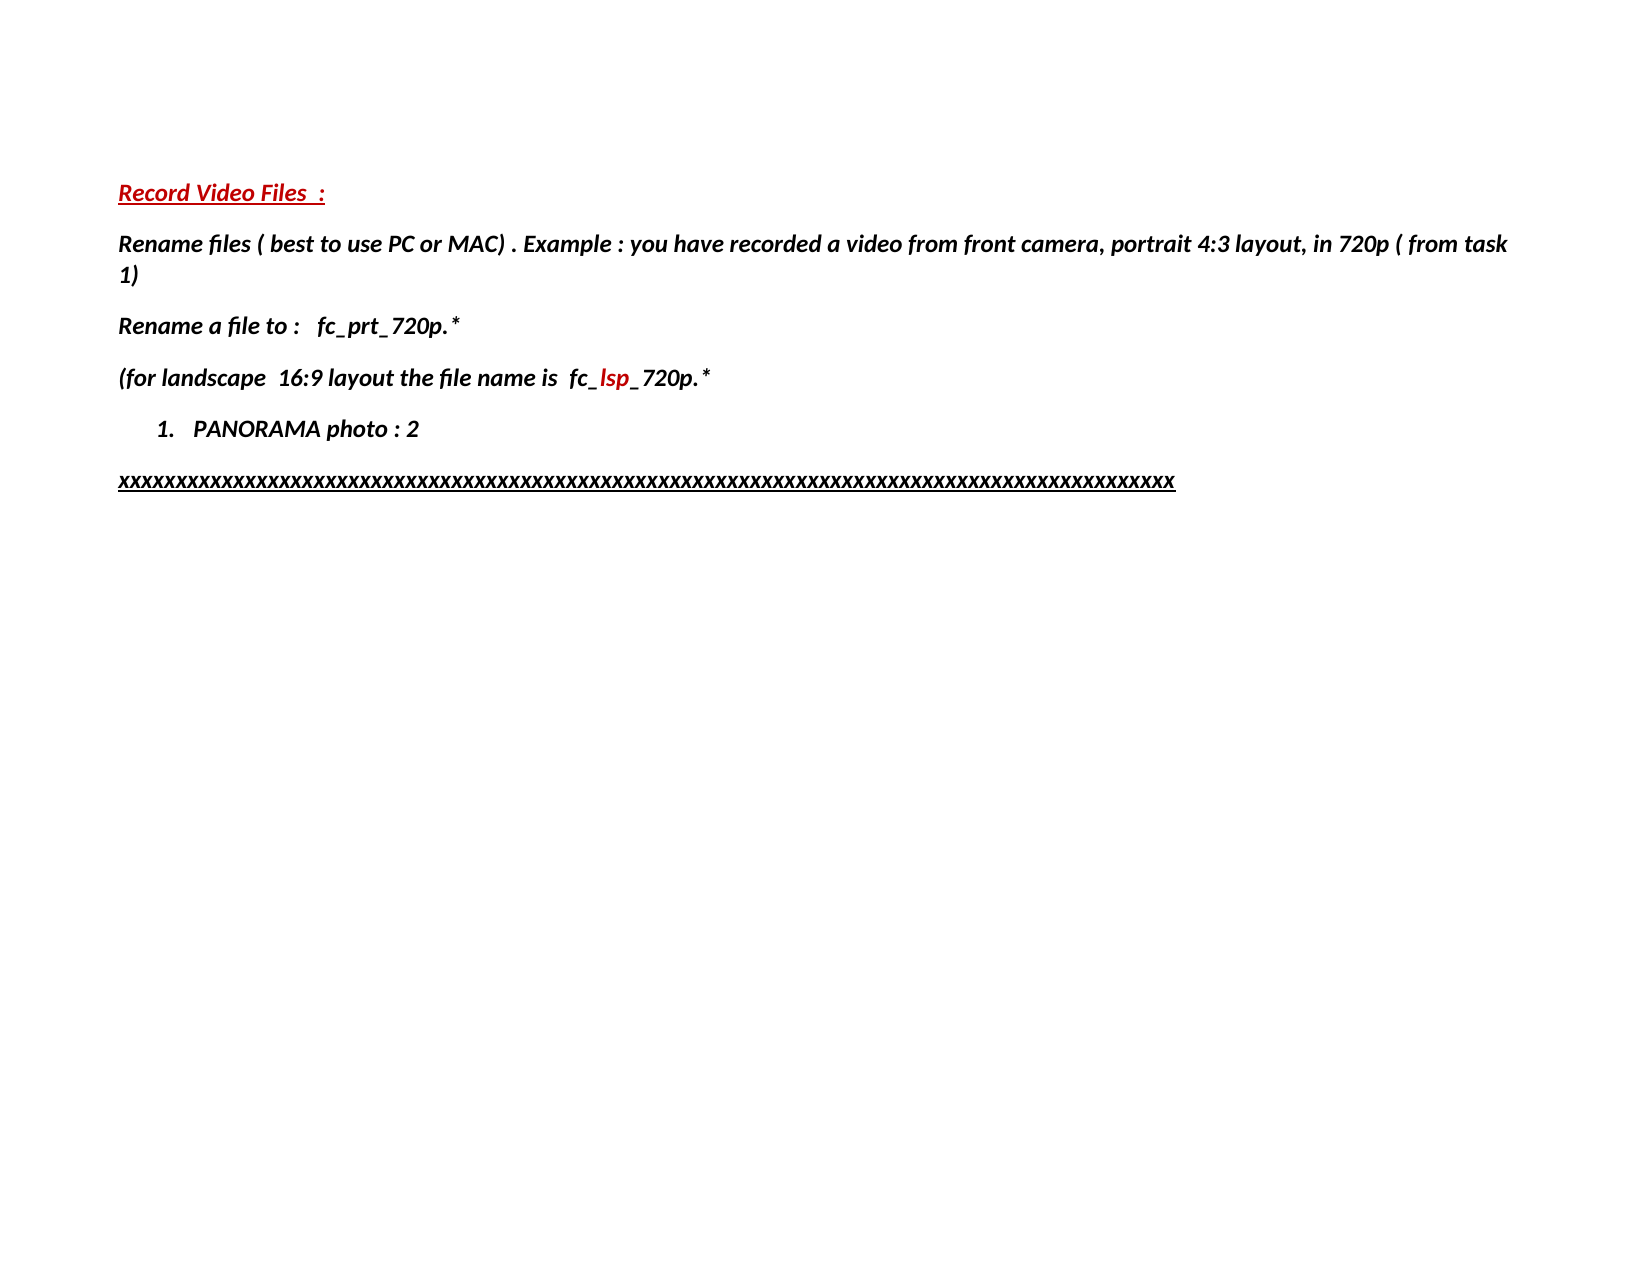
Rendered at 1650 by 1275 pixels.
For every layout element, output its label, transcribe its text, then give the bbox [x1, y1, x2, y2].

text Record Video Files : [118, 177, 1527, 208]
text Rename a file to : fc_prt_720p.* [118, 310, 1527, 341]
list PANORAMA photo : 2 [156, 413, 1527, 444]
text (for landscape 16:9 layout the file name is fc_lsp_720p.* [118, 362, 1527, 392]
text xxxxxxxxxxxxxxxxxxxxxxxxxxxxxxxxxxxxxxxxxxxxxxxxxxxxxxxxxxxxxxxxxxxxxxxxxxxxxxxxxxxxxxxxxxxx [118, 464, 1527, 495]
text Rename files ( best to use PC or MAC) . Example : you have recorded a video from front camera, portrait 4:3 layout, in 720p ( from task 1) [118, 228, 1527, 289]
